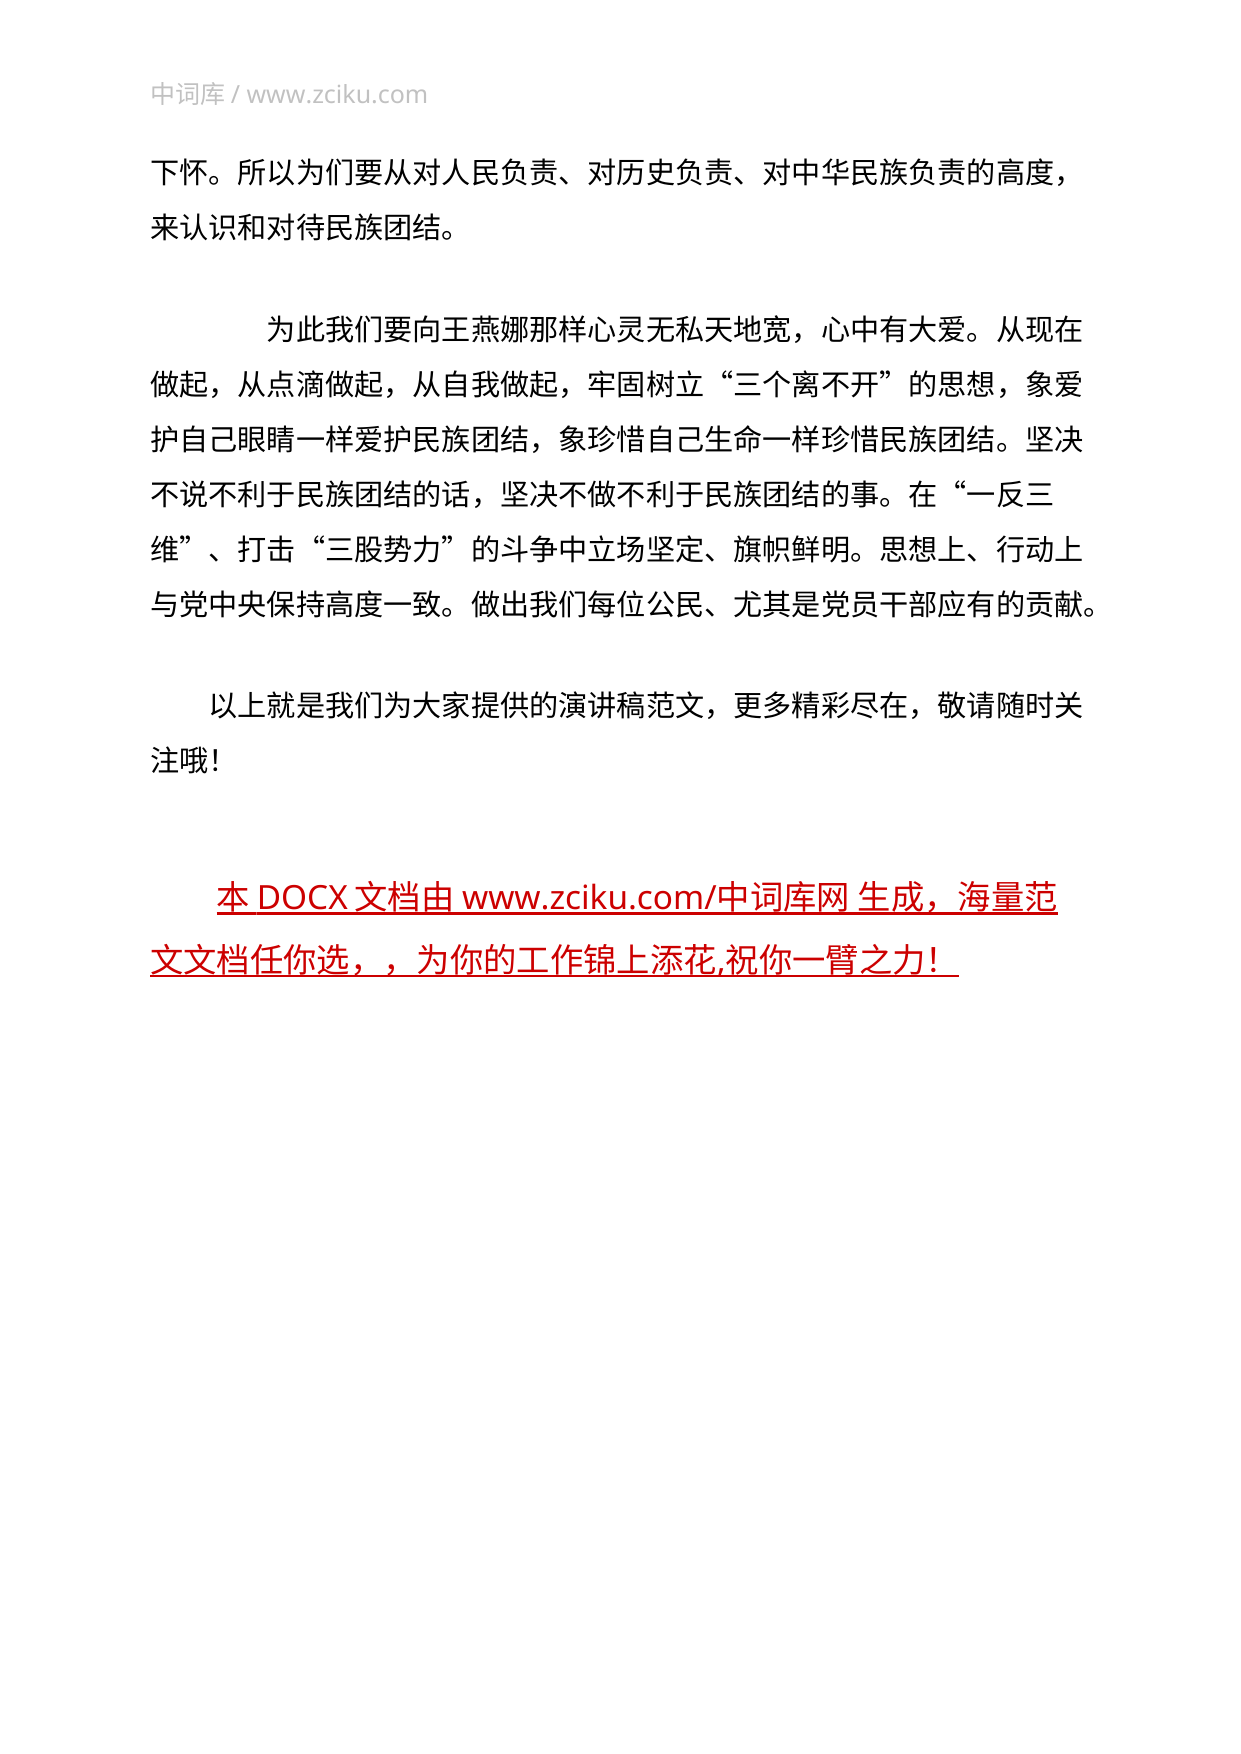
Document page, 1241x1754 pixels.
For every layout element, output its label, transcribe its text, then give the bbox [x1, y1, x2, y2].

text 以上就是我们为大家提供的演讲稿范文，更多精彩尽在，敬请随时关注哦！ [150, 683, 1090, 780]
text 为此我们要向王燕娜那样心灵无私天地宽，心中有大爱。从现在做起，从点滴做起，从自我做起，牢固树立“三个离不开”的思想，象爱护自己眼睛一样爱护民族团结，象珍惜自己生命一样珍惜民族团结。坚决不说不利于民族团结的话，坚决不做不利于民族团结的事。在“一反三维”、打击“三股势力”的斗争中立场坚定、旗帜鲜明。思想上、行动上与党中央保持高度一致。做出我们每位公民、尤其是党员干部应有的贡献。 [150, 307, 1090, 623]
text 本DOCX文档由 www.zciku.com/中词库网 生成，海量范文文档任你选，，为你的工作锦上添花,祝你一臂之力！ [150, 871, 1090, 982]
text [150, 150, 1090, 247]
